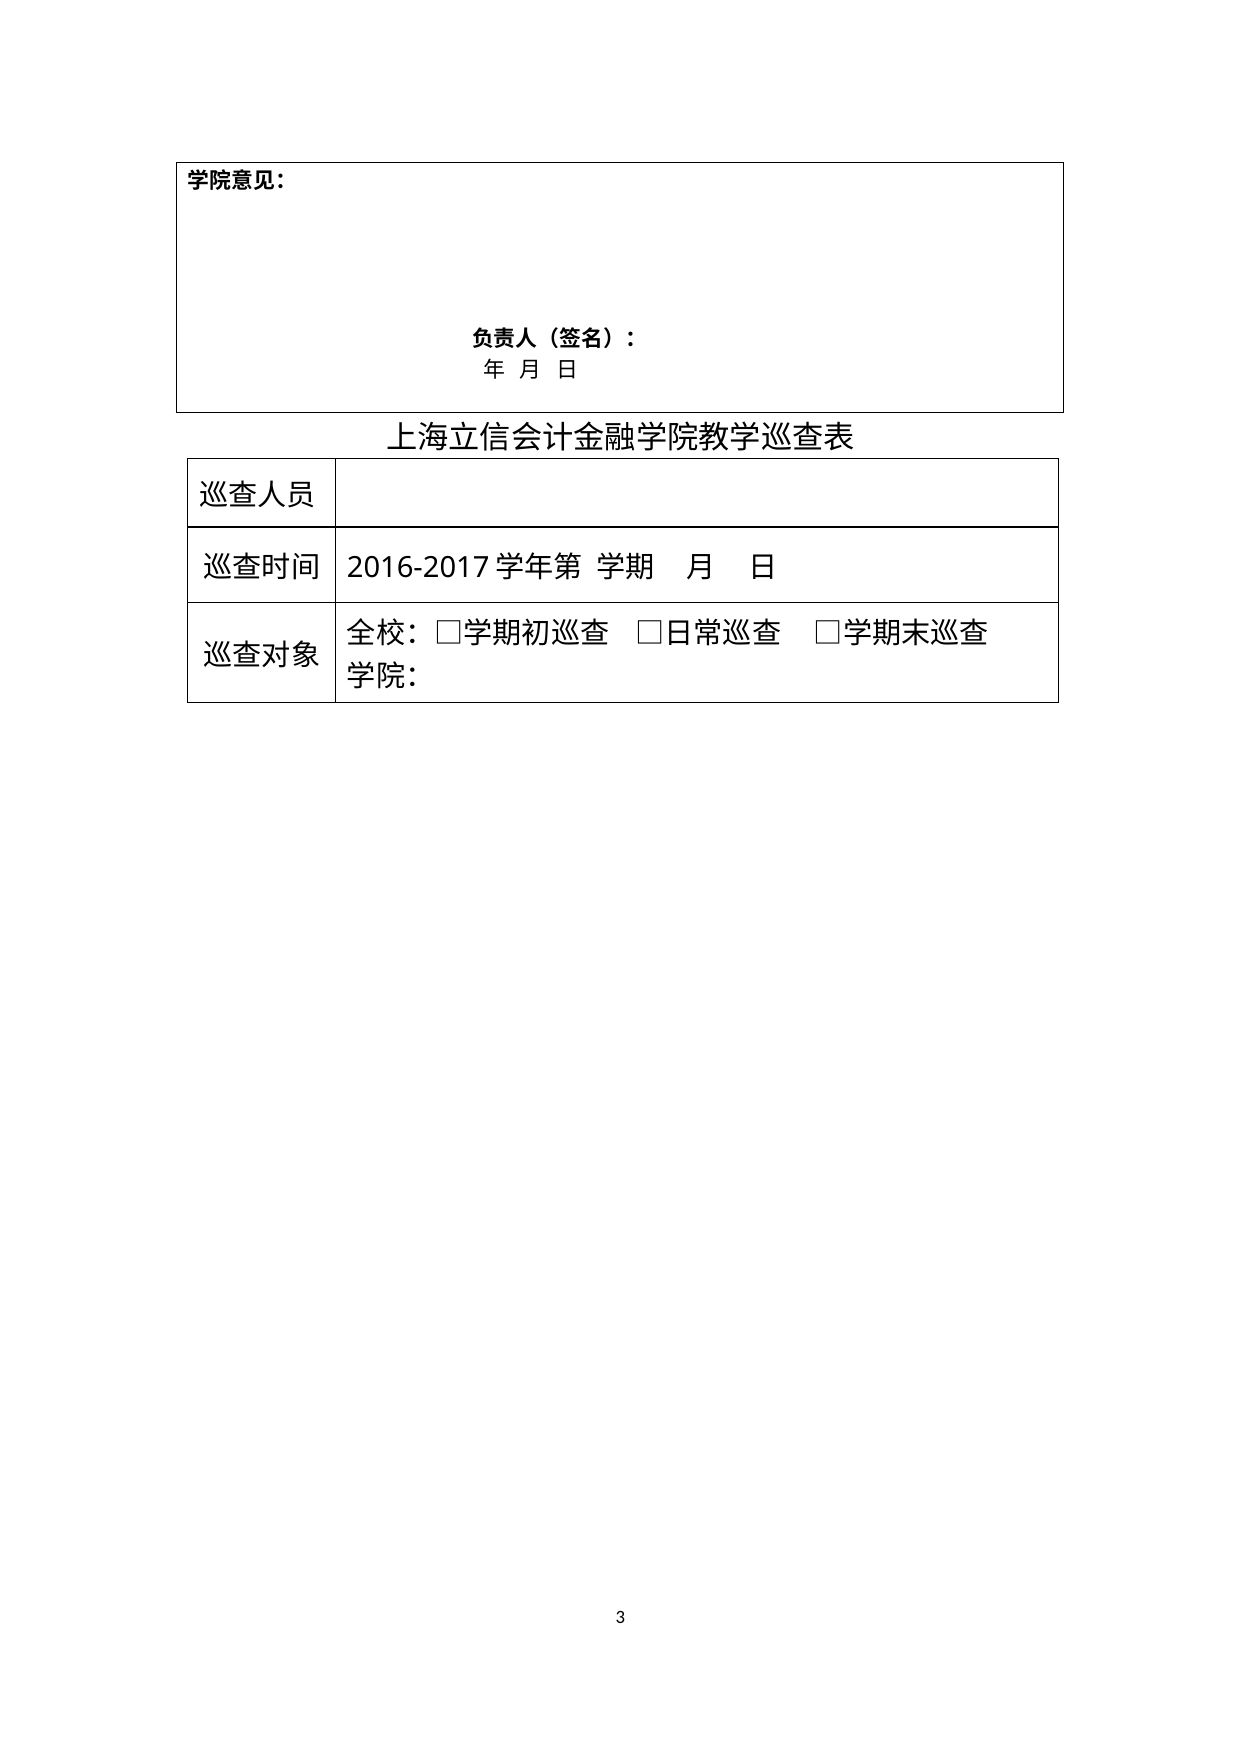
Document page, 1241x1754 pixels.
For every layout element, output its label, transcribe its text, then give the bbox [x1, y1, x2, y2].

table_cell 学院意见： 负责人（签名）： 年 月 日 [177, 163, 1063, 412]
table_cell 2016-2017学年第 学期 月 日 [336, 528, 1058, 602]
table_cell 巡查时间 [188, 528, 335, 602]
table_cell 巡查对象 [188, 603, 335, 702]
table_header [336, 459, 1058, 526]
table_cell 全校：□学期初巡查 □日常巡查 □学期末巡查 学院： [336, 603, 1058, 702]
text 上海立信会计金融学院教学巡查表 [187, 413, 1053, 458]
table_header 巡查人员 [188, 459, 335, 526]
